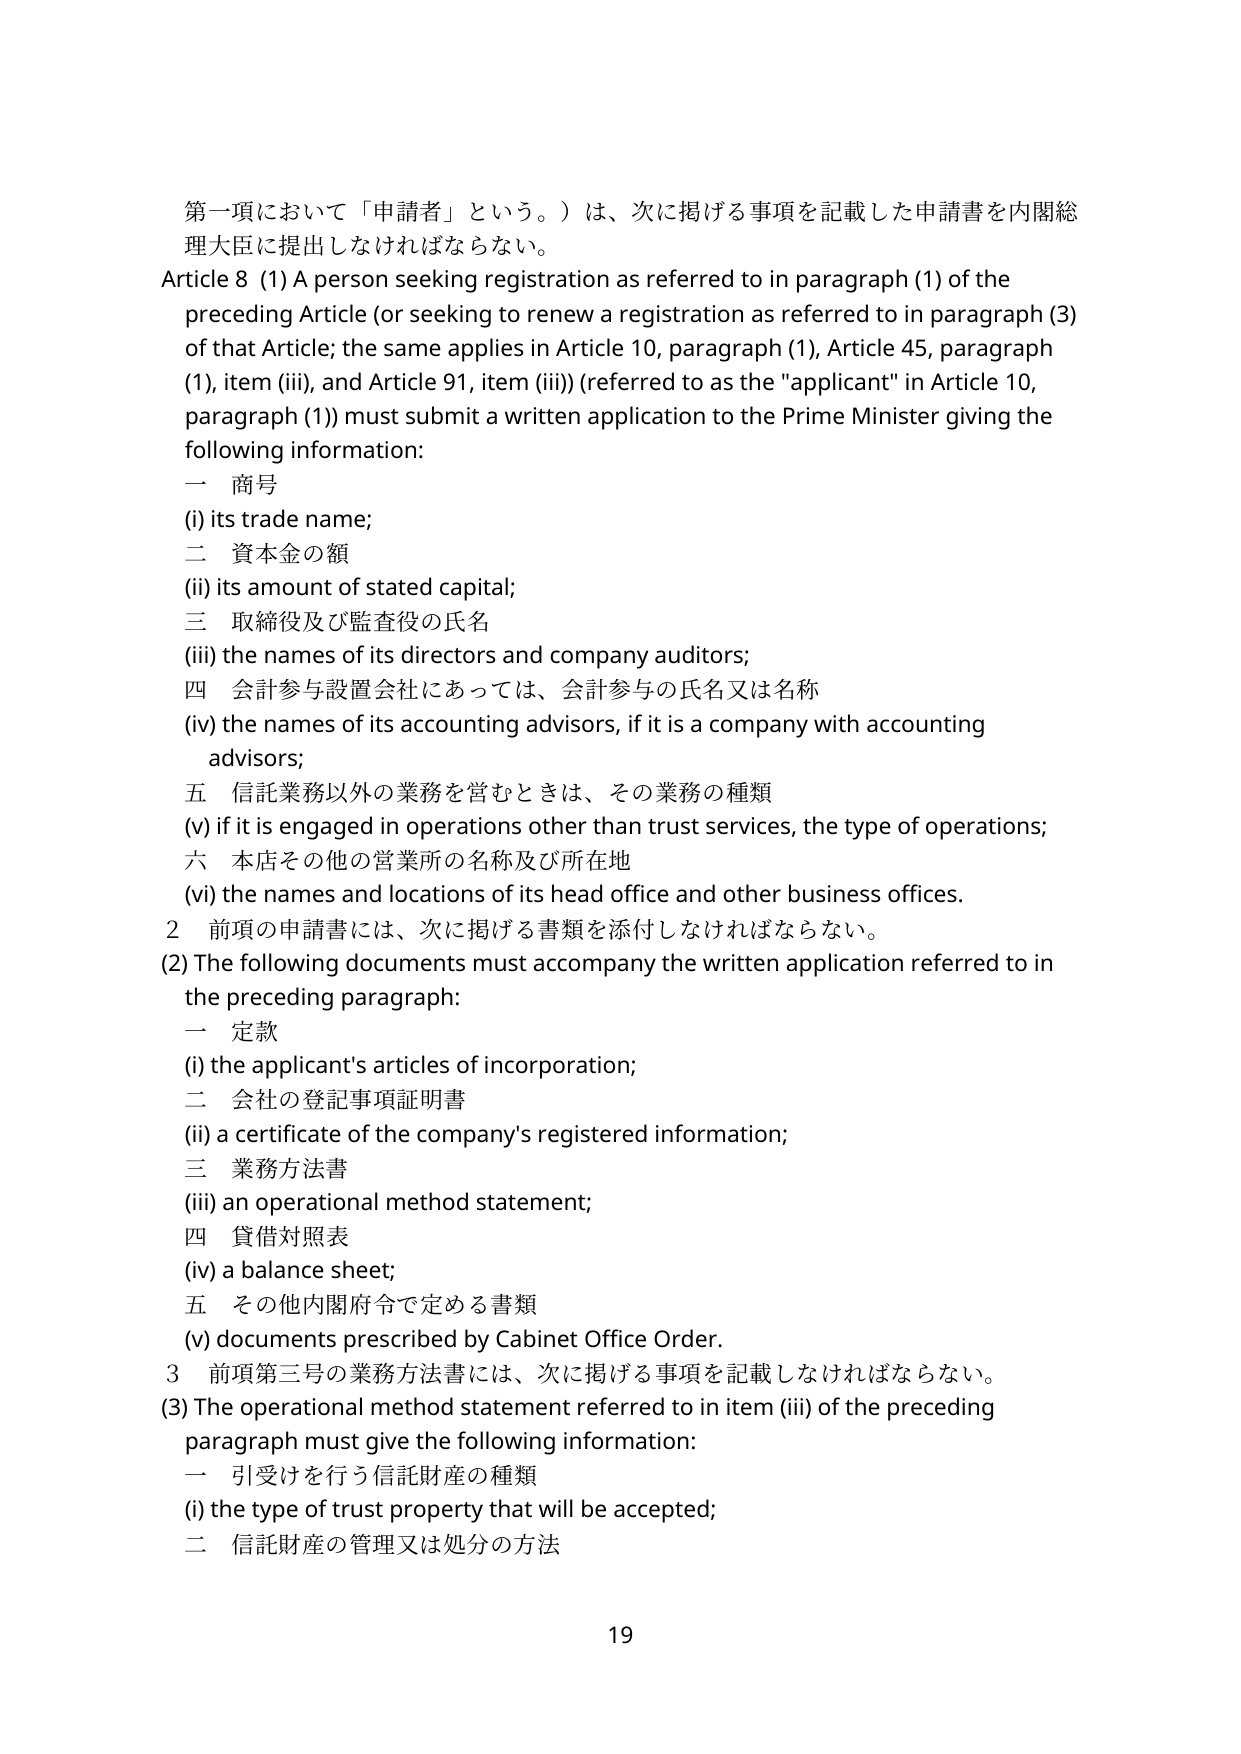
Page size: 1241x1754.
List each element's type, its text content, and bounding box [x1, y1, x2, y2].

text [161, 194, 1079, 262]
text (2) The following documents must accompany the written application referred to in the preceding paragraph: [161, 945, 1079, 1014]
text 一 定款 [184, 1014, 1079, 1048]
text 四 貸借対照表 [184, 1219, 1079, 1253]
text 三 取締役及び監査役の氏名 [184, 604, 1079, 638]
text 二 資本金の額 [184, 535, 1079, 569]
text (vi) the names and locations of its head office and other business offices. [184, 877, 1079, 911]
text Article 8 (1) A person seeking registration as referred to in paragraph (1) of the preceding Article (or seeking to renew a registration as referred to in paragraph (3) of that Article; the same applies in Article 10, paragraph (1), Article 45, paragraph (1), item (iii), and Article 91, item (iii)) (referred to as the "applicant" in Article 10, paragraph (1)) must submit a written application to the Prime Minister giving the following information: [161, 262, 1079, 467]
text (iv) the names of its accounting advisors, if it is a company with accounting advisors; [184, 706, 1079, 774]
text 五 信託業務以外の業務を営むときは、その業務の種類 [184, 774, 1079, 809]
text (v) if it is engaged in operations other than trust services, the type of operations; [184, 809, 1079, 843]
text (3) The operational method statement referred to in item (iii) of the preceding paragraph must give the following information: [161, 1389, 1079, 1458]
text 一 商号 [184, 467, 1079, 501]
text (i) its trade name; [184, 501, 1079, 535]
text 一 引受けを行う信託財産の種類 [184, 1458, 1079, 1492]
text (ii) a certificate of the company's registered information; [184, 1116, 1079, 1150]
text 四 会計参与設置会社にあっては、会計参与の氏名又は名称 [184, 672, 1079, 706]
text 五 その他内閣府令で定める書類 [184, 1287, 1079, 1321]
text (iv) a balance sheet; [184, 1253, 1079, 1287]
text ２ 前項の申請書には、次に掲げる書類を添付しなければならない。 [161, 911, 1079, 945]
text 二 会社の登記事項証明書 [184, 1082, 1079, 1116]
text (v) documents prescribed by Cabinet Office Order. [184, 1321, 1079, 1355]
text 三 業務方法書 [184, 1150, 1079, 1184]
text (iii) the names of its directors and company auditors; [184, 638, 1079, 672]
text (i) the applicant's articles of incorporation; [184, 1048, 1079, 1082]
text ３ 前項第三号の業務方法書には、次に掲げる事項を記載しなければならない。 [161, 1355, 1079, 1389]
text 六 本店その他の営業所の名称及び所在地 [184, 843, 1079, 877]
text (i) the type of trust property that will be accepted; [184, 1492, 1079, 1526]
text (ii) its amount of stated capital; [184, 569, 1079, 604]
text 二 信託財産の管理又は処分の方法 [184, 1526, 1079, 1560]
text (iii) an operational method statement; [184, 1184, 1079, 1219]
